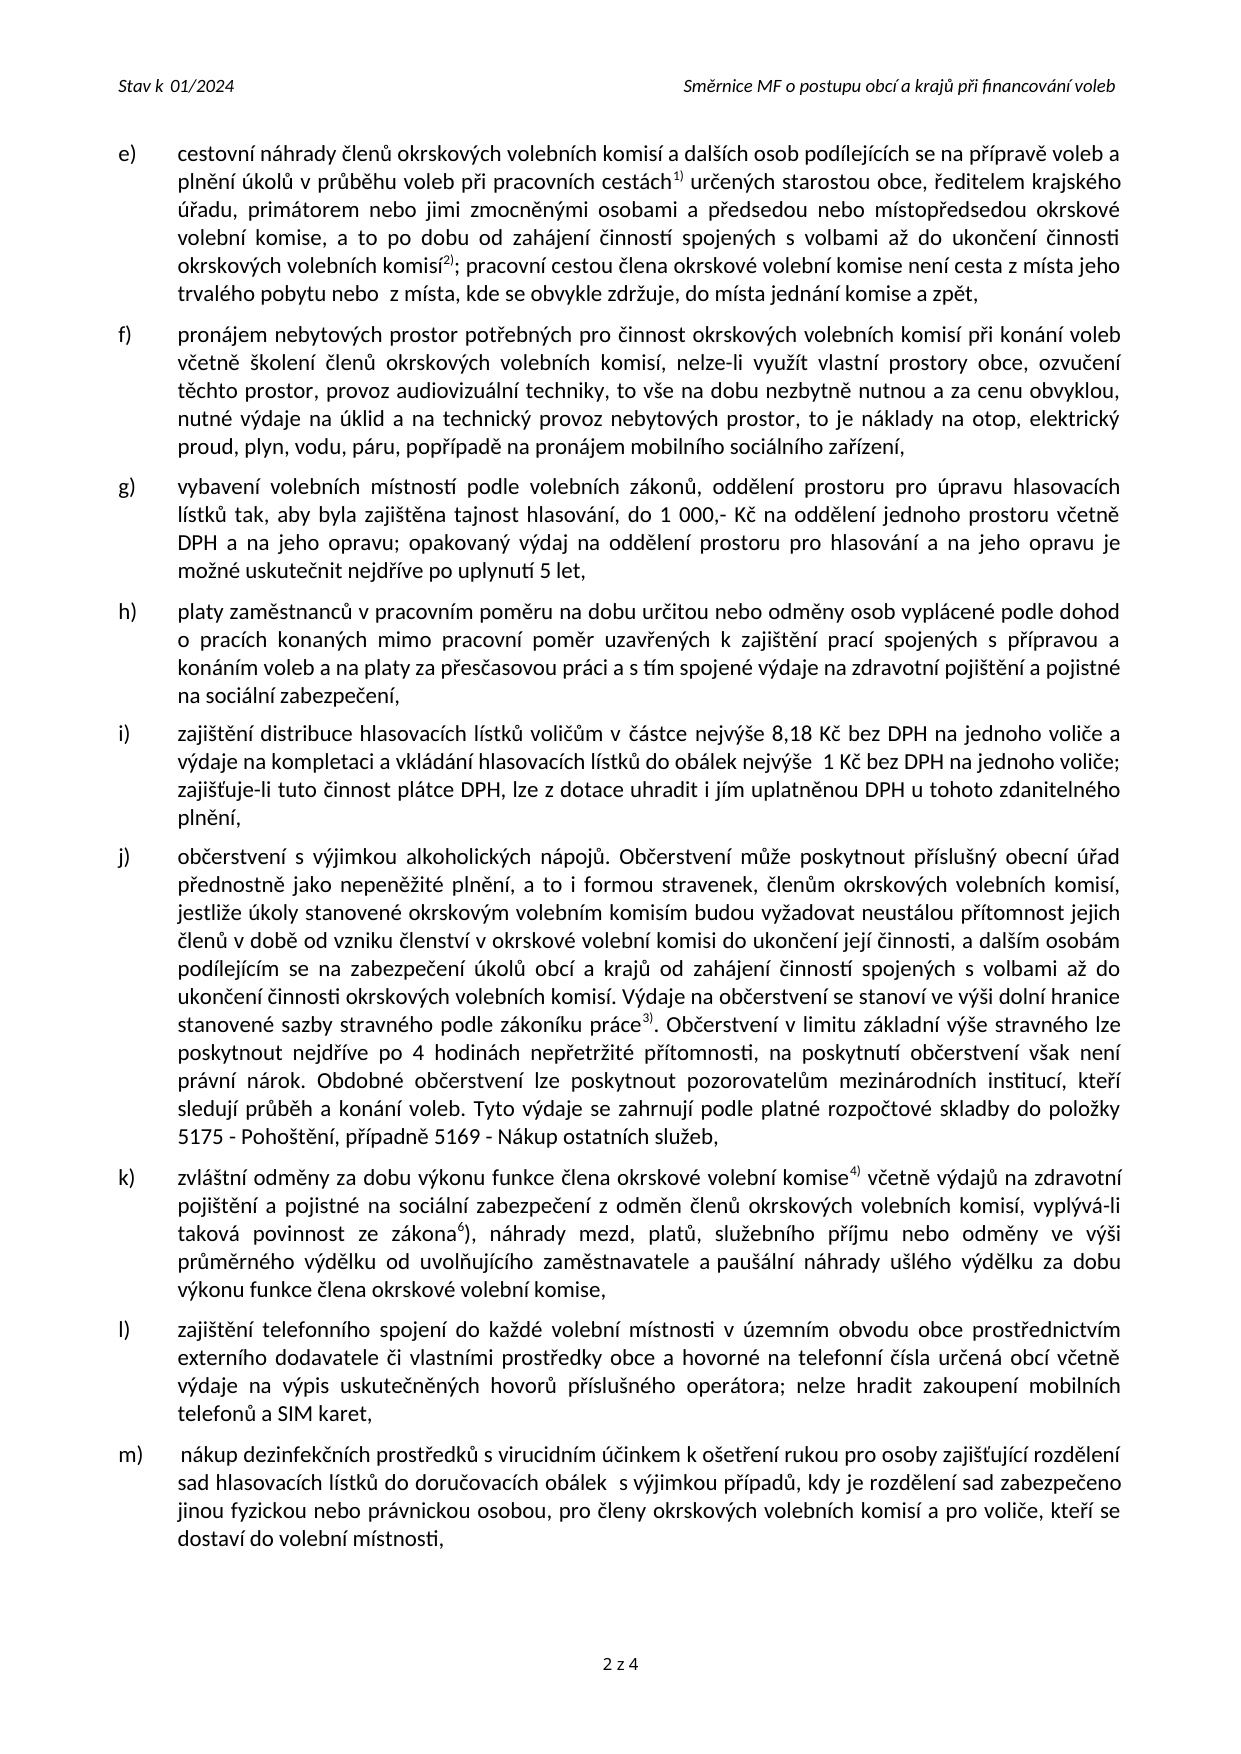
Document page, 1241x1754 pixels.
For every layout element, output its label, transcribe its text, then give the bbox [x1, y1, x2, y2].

list nákup dezinfekčních prostředků s virucidním účinkem k ošetření rukou pro osoby zajišťující rozdělení sad hlasovacích lístků do doručovacích obálek s výjimkou případů, kdy je rozdělení sad zabezpečeno jinou fyzickou nebo právnickou osobou, pro členy okrskových volebních komisí a pro voliče, kteří se dostaví do volební místnosti, [118, 1440, 1122, 1552]
list zvláštní odměny za dobu výkonu funkce člena okrskové volební komise4) včetně výdajů na zdravotní pojištění a pojistné na sociální zabezpečení z odměn členů okrskových volebních komisí, vyplývá-li taková povinnost ze zákona6), náhrady mezd, platů, služebního příjmu nebo odměny ve výši průměrného výdělku od uvolňujícího zaměstnavatele a paušální náhrady ušlého výdělku za dobu výkonu funkce člena okrskové volební komise, [118, 1163, 1122, 1303]
list občerstvení s výjimkou alkoholických nápojů. Občerstvení může poskytnout příslušný obecní úřad přednostně jako nepeněžité plnění, a to i formou stravenek, členům okrskových volebních komisí, jestliže úkoly stanovené okrskovým volebním komisím budou vyžadovat neustálou přítomnost jejich členů v době od vzniku členství v okrskové volební komisi do ukončení její činnosti, a dalším osobám podílejícím se na zabezpečení úkolů obcí a krajů od zahájení činností spojených s volbami až do ukončení činnosti okrskových volebních komisí. Výdaje na občerstvení se stanoví ve výši dolní hranice stanovené sazby stravného podle zákoníku práce3). Občerstvení v limitu základní výše stravného lze poskytnout nejdříve po 4 hodinách nepřetržité přítomnosti, na poskytnutí občerstvení však není právní nárok. Obdobné občerstvení lze poskytnout pozorovatelům mezinárodních institucí, kteří sledují průběh a konání voleb. Tyto výdaje se zahrnují podle platné rozpočtové skladby do položky 5175 - Pohoštění, případně 5169 - Nákup ostatních služeb, [118, 842, 1122, 1150]
list pronájem nebytových prostor potřebných pro činnost okrskových volebních komisí při konání voleb včetně školení členů okrskových volebních komisí, nelze-li využít vlastní prostory obce, ozvučení těchto prostor, provoz audiovizuální techniky, to vše na dobu nezbytně nutnou a za cenu obvyklou, nutné výdaje na úklid a na technický provoz nebytových prostor, to je náklady na otop, elektrický proud, plyn, vodu, páru, popřípadě na pronájem mobilního sociálního zařízení, [118, 320, 1122, 460]
list zajištění distribuce hlasovacích lístků voličům v částce nejvýše 8,18 Kč bez DPH na jednoho voliče a výdaje na kompletaci a vkládání hlasovacích lístků do obálek nejvýše 1 Kč bez DPH na jednoho voliče; zajišťuje-li tuto činnost plátce DPH, lze z dotace uhradit i jím uplatněnou DPH u tohoto zdanitelného plnění, [118, 719, 1122, 832]
list platy zaměstnanců v pracovním poměru na dobu určitou nebo odměny osob vyplácené podle dohod o pracích konaných mimo pracovní poměr uzavřených k zajištění prací spojených s přípravou a konáním voleb a na platy za přesčasovou práci a s tím spojené výdaje na zdravotní pojištění a pojistné na sociální zabezpečení, [118, 597, 1122, 709]
list cestovní náhrady členů okrskových volebních komisí a dalších osob podílejících se na přípravě voleb a plnění úkolů v průběhu voleb při pracovních cestách1) určených starostou obce, ředitelem krajského úřadu, primátorem nebo jimi zmocněnými osobami a předsedou nebo místopředsedou okrskové volební komise, a to po dobu od zahájení činností spojených s volbami až do ukončení činnosti okrskových volebních komisí2); pracovní cestou člena okrskové volební komise není cesta z místa jeho trvalého pobytu nebo z místa, kde se obvykle zdržuje, do místa jednání komise a zpět, [118, 139, 1122, 307]
list zajištění telefonního spojení do každé volební místnosti v územním obvodu obce prostřednictvím externího dodavatele či vlastními prostředky obce a hovorné na telefonní čísla určená obcí včetně výdaje na výpis uskutečněných hovorů příslušného operátora; nelze hradit zakoupení mobilních telefonů a SIM karet, [118, 1315, 1122, 1427]
list vybavení volebních místností podle volebních zákonů, oddělení prostoru pro úpravu hlasovacích lístků tak, aby byla zajištěna tajnost hlasování, do 1 000,- Kč na oddělení jednoho prostoru včetně DPH a na jeho opravu; opakovaný výdaj na oddělení prostoru pro hlasování a na jeho opravu je možné uskutečnit nejdříve po uplynutí 5 let, [118, 472, 1122, 584]
